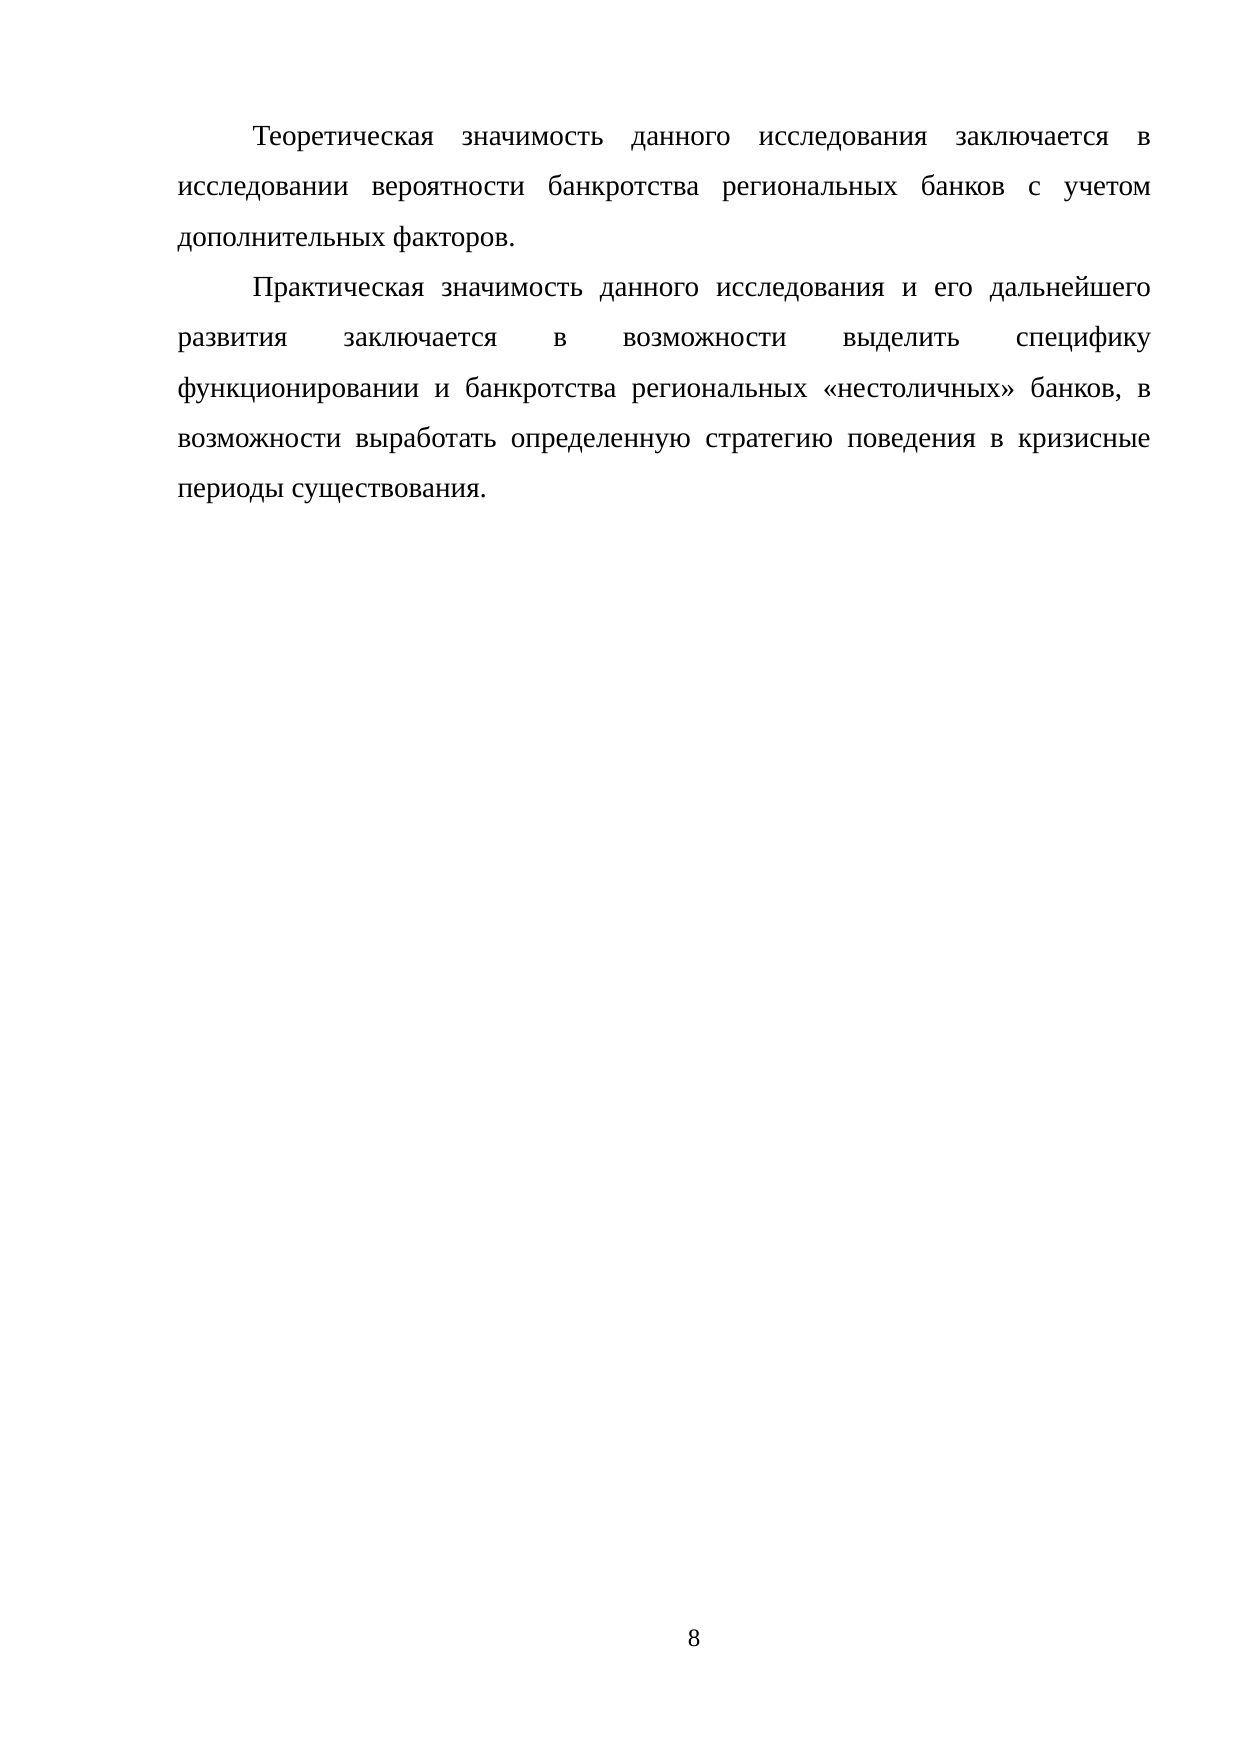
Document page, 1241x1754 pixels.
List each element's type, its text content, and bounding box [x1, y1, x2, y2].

text Практическая значимость данного исследования и его дальнейшего развития заключается в возможности выделить специфику функционировании и банкротства региональных «нестоличных» банков, в возможности выработать определенную стратегию поведения в кризисные периоды существования. [177, 269, 1152, 504]
text Теоретическая значимость данного исследования заключается в исследовании вероятности банкротства региональных банков с учетом дополнительных факторов. [177, 118, 1152, 252]
